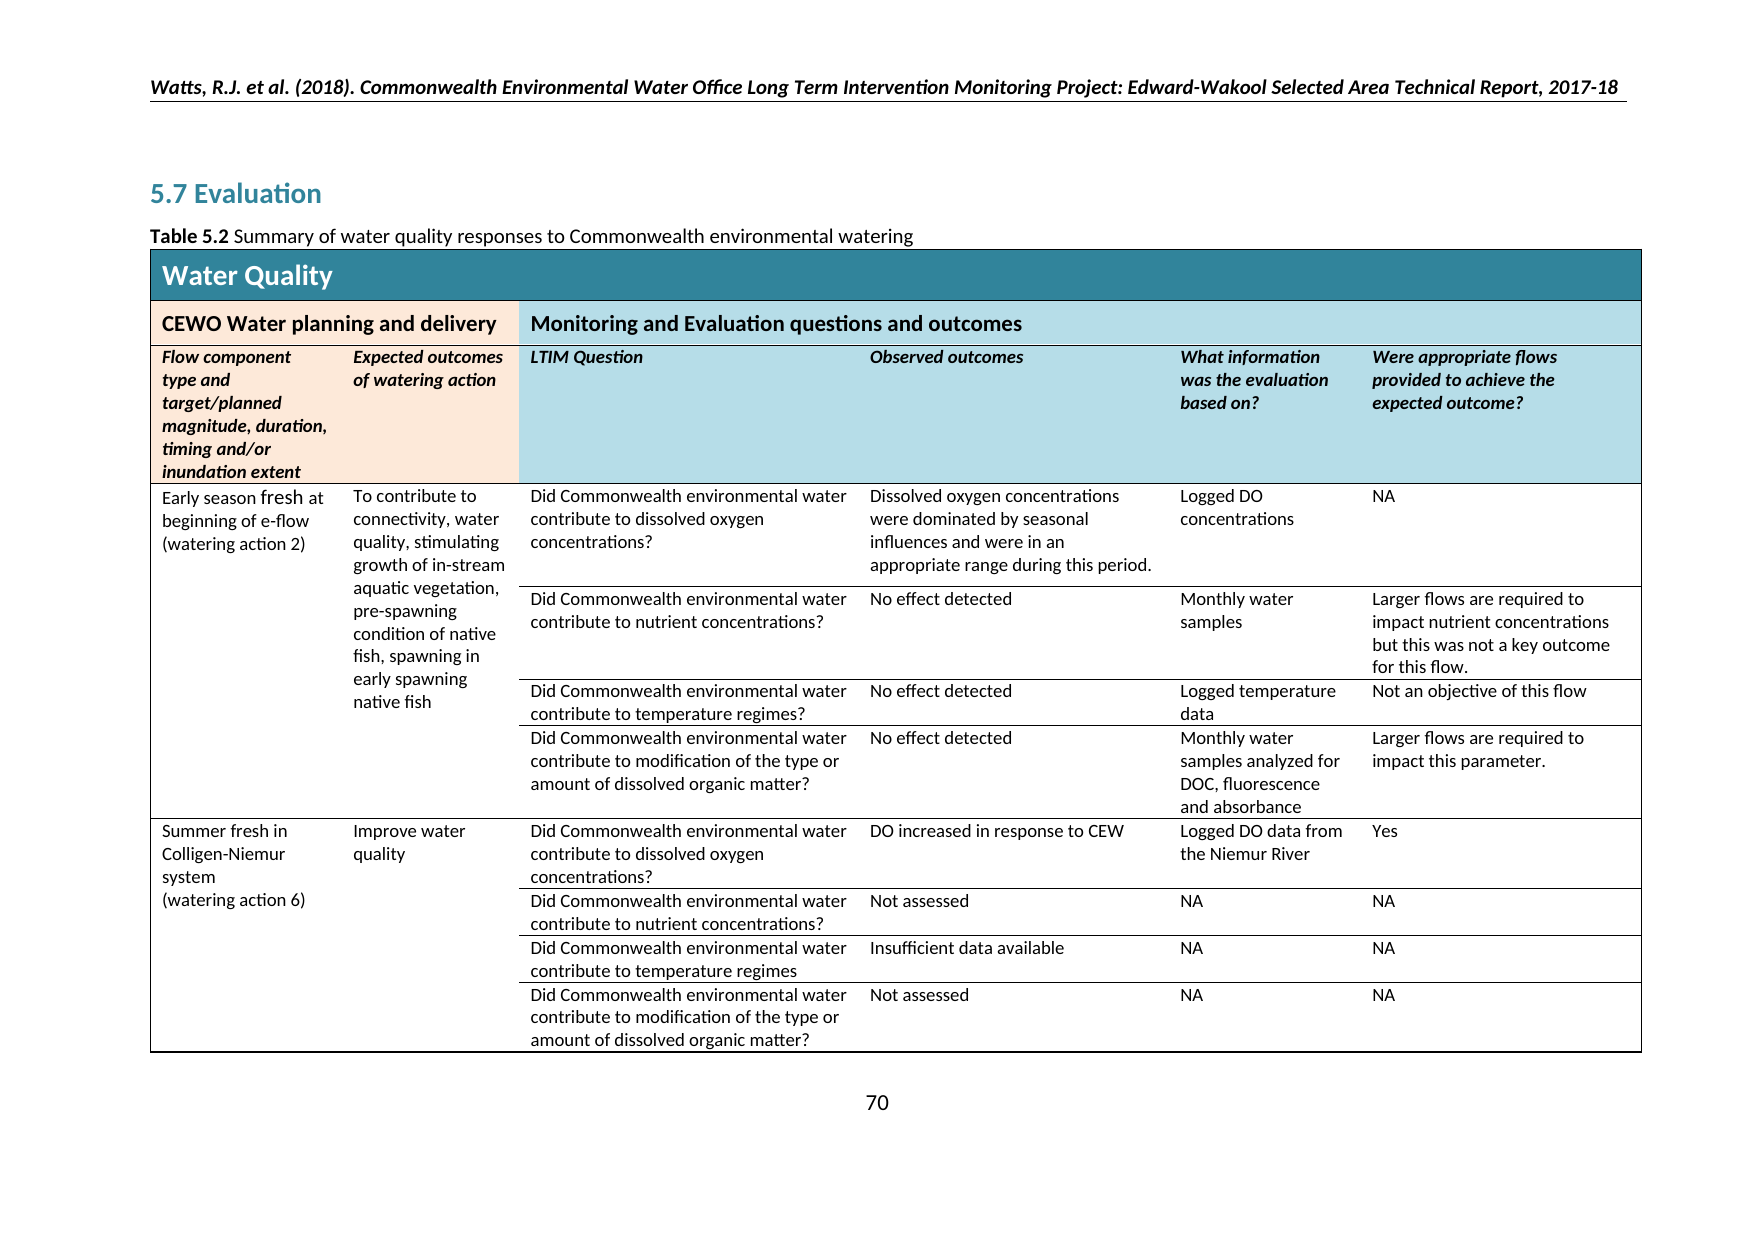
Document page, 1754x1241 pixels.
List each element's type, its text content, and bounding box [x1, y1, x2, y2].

table_cell Monthly water samples [1169, 587, 1361, 678]
table_cell DO increased in response to CEW [859, 819, 1169, 888]
table_cell What information was the evaluation based on? [1169, 346, 1361, 483]
table_cell Did Commonwealth environmental water contribute to modification of the type or amount of dissolved organic matter? [519, 983, 859, 1051]
table_cell NA [1169, 983, 1361, 1051]
table_cell Logged DO concentrations [1169, 484, 1361, 586]
table_cell Improve water quality [342, 819, 519, 1051]
table_cell CEWO Water planning and delivery [151, 301, 519, 344]
text 5.7 Evaluation [150, 177, 1604, 211]
table_cell Did Commonwealth environmental water contribute to nutrient concentrations? [519, 587, 859, 678]
table_cell Not an objective of this flow [1361, 680, 1641, 725]
table_cell Larger flows are required to impact nutrient concentrations but this was not a key outcome for this flow. [1361, 587, 1641, 678]
table_cell Monitoring and Evaluation questions and outcomes [519, 301, 1641, 344]
table_cell NA [1361, 889, 1641, 935]
table_cell Logged DO data from the Niemur River [1169, 819, 1361, 888]
table_cell NA [1361, 936, 1641, 982]
table_cell Expected outcomes of watering action [342, 346, 519, 483]
table_cell Did Commonwealth environmental water contribute to dissolved oxygen concentrations? [519, 484, 859, 586]
table_cell Dissolved oxygen concentrations were dominated by seasonal influences and were in an appropriate range during this period. [859, 484, 1169, 586]
table_cell To contribute to connectivity, water quality, stimulating growth of in-stream aquatic vegetation, pre-spawning condition of native fish, spawning in early spawning native fish [342, 484, 519, 818]
table_header Water Quality [151, 250, 1641, 300]
table_cell Did Commonwealth environmental water contribute to temperature regimes [519, 936, 859, 982]
table_cell No effect detected [859, 587, 1169, 678]
table_cell Flow component type and target/planned magnitude, duration, timing and/or inundation extent [151, 346, 342, 483]
table_cell NA [1361, 484, 1641, 586]
table_cell NA [1169, 936, 1361, 982]
table_cell Summer fresh in Colligen-Niemur system (watering action 6) [151, 819, 342, 1051]
table_cell Did Commonwealth environmental water contribute to dissolved oxygen concentrations? [519, 819, 859, 888]
table_cell Did Commonwealth environmental water contribute to modification of the type or amount of dissolved organic matter? [519, 726, 859, 818]
table_cell Not assessed [859, 983, 1169, 1051]
table_cell Were appropriate flows provided to achieve the expected outcome? [1361, 346, 1641, 483]
table_cell Insufficient data available [859, 936, 1169, 982]
table_cell Logged temperature data [1169, 680, 1361, 725]
table_cell Yes [1361, 819, 1641, 888]
table_cell Observed outcomes [859, 346, 1169, 483]
table_cell Not assessed [859, 889, 1169, 935]
table_cell Did Commonwealth environmental water contribute to temperature regimes? [519, 680, 859, 725]
table_cell No effect detected [859, 726, 1169, 818]
table_cell Early season fresh at beginning of e-flow (watering action 2) [151, 484, 342, 818]
table_cell NA [1361, 983, 1641, 1051]
table_cell NA [1169, 889, 1361, 935]
table_cell Did Commonwealth environmental water contribute to nutrient concentrations? [519, 889, 859, 935]
table_cell LTIM Question [519, 346, 859, 483]
text Table 5.2 Summary of water quality responses to Commonwealth environmental watering [150, 223, 1619, 248]
table_cell Monthly water samples analyzed for DOC, fluorescence and absorbance [1169, 726, 1361, 818]
table_cell Larger flows are required to impact this parameter. [1361, 726, 1641, 818]
table_cell No effect detected [859, 680, 1169, 725]
